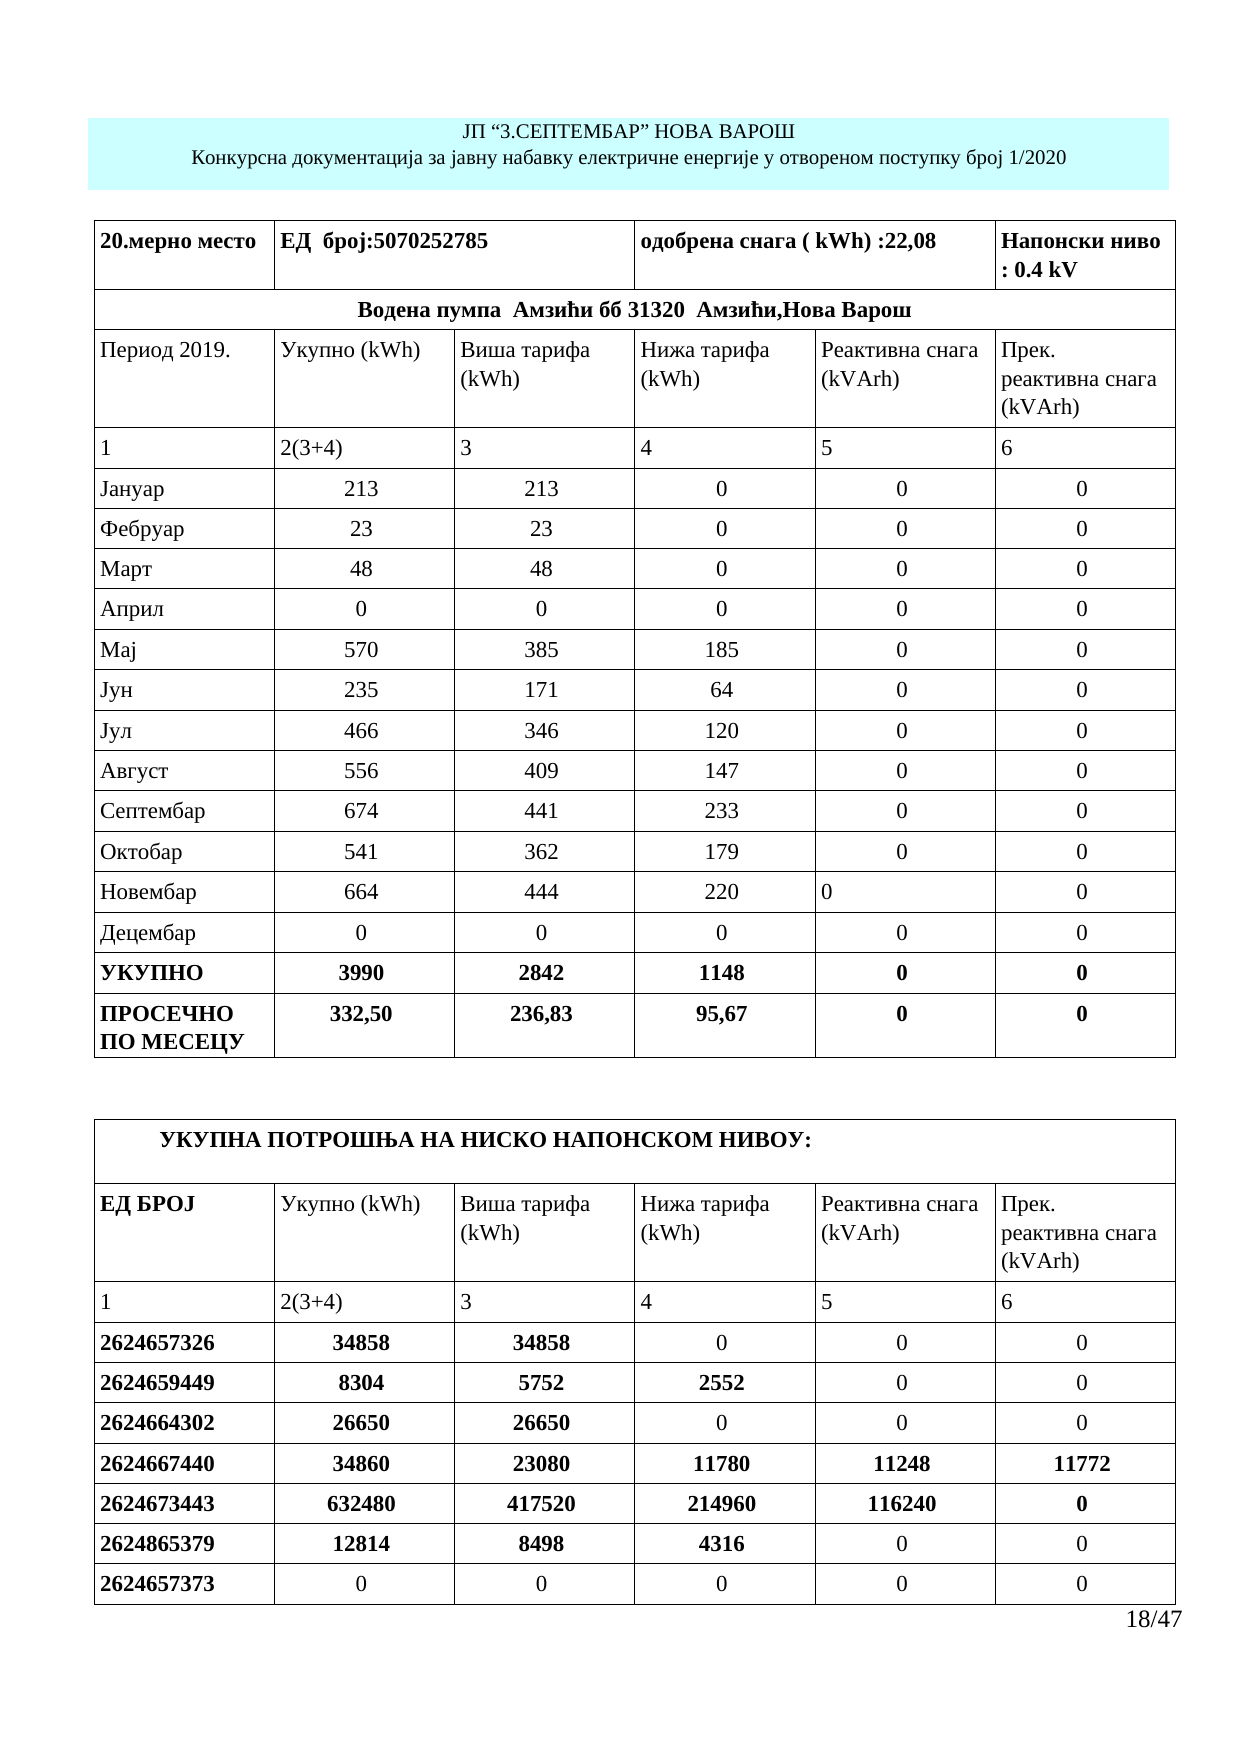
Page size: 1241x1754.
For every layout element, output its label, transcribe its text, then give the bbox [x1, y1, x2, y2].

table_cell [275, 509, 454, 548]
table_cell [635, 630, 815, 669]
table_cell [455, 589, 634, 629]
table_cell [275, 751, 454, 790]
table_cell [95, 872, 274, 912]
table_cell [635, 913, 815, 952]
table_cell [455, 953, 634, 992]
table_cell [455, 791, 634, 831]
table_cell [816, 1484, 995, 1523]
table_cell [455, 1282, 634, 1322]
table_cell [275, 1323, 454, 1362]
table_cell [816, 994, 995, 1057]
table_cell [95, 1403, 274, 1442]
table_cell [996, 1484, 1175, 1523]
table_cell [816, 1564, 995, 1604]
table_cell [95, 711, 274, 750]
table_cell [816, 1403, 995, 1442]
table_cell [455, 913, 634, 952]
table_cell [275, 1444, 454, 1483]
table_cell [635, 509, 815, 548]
table_cell Јануар [95, 469, 274, 508]
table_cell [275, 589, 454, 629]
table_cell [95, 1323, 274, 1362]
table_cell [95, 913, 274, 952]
table_cell Реактивна снага (kVArh) [816, 330, 995, 427]
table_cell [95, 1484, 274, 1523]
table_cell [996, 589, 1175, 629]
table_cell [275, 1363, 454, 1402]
table_cell Нижа тарифа (kWh) [635, 330, 815, 427]
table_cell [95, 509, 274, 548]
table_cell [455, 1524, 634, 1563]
table_cell Период 2019. [95, 330, 274, 427]
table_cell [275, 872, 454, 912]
table_cell Прек. реактивна снага (kVArh) [996, 330, 1175, 427]
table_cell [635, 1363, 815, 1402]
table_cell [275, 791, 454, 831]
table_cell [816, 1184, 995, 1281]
table_cell 213 [275, 469, 454, 508]
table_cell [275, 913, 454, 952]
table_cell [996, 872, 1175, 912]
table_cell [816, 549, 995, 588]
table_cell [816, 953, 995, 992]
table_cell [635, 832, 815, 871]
table_cell Виша тарифа (kWh) [455, 330, 634, 427]
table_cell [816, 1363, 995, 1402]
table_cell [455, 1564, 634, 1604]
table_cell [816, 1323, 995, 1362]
table_cell Укупно (kWh) [275, 330, 454, 427]
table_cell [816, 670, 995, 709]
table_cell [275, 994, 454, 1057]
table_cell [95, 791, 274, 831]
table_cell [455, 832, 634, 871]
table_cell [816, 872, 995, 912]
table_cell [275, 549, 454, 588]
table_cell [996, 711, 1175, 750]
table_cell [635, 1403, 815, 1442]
table_cell 5 [816, 428, 995, 467]
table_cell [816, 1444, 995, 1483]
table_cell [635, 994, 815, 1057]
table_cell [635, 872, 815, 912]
table_header Напонски ниво : 0.4 kV [996, 221, 1175, 289]
table_cell 0 [996, 469, 1175, 508]
table_header одобрена снага ( kWh) :22,08 [635, 221, 995, 289]
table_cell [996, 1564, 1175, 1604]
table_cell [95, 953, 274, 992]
table_cell 3 [455, 428, 634, 467]
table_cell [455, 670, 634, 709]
table_cell 6 [996, 428, 1175, 467]
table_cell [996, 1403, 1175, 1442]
table_header ЕД број:5070252785 [275, 221, 634, 289]
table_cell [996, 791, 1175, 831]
table_cell 2(3+4) [275, 428, 454, 467]
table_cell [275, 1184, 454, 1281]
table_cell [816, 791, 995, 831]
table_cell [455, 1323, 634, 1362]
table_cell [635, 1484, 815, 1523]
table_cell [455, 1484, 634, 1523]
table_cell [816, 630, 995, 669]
table_header 20.мерно место [95, 221, 274, 289]
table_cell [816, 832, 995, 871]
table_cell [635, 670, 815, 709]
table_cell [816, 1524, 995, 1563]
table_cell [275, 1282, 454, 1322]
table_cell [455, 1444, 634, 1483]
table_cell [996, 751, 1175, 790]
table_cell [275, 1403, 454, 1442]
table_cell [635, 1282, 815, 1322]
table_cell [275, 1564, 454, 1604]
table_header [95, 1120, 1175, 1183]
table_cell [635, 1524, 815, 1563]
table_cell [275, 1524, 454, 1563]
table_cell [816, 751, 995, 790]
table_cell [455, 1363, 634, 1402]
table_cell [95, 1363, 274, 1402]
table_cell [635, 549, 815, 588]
table_cell 0 [635, 469, 815, 508]
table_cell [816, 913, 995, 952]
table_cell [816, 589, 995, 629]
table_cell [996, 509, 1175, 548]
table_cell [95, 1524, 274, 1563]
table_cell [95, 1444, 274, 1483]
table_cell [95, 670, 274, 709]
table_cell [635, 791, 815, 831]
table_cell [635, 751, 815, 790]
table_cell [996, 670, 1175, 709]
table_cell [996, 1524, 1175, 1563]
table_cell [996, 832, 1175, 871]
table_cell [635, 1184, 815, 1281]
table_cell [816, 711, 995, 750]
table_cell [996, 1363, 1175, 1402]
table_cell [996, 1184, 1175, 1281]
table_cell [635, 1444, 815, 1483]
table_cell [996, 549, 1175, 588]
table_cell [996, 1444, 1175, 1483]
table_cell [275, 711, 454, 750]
table_cell 213 [455, 469, 634, 508]
table_cell Водена пумпа Амзићи бб 31320 Амзићи,Нова Варош [95, 290, 1175, 329]
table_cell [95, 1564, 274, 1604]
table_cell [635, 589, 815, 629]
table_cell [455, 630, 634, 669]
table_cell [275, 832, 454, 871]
table_cell 0 [816, 469, 995, 508]
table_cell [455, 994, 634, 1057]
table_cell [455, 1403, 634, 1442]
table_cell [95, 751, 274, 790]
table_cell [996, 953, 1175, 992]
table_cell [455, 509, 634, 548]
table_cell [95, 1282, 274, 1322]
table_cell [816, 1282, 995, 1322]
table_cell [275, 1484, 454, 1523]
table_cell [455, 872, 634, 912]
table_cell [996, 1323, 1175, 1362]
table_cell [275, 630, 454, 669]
table_cell 1 [95, 428, 274, 467]
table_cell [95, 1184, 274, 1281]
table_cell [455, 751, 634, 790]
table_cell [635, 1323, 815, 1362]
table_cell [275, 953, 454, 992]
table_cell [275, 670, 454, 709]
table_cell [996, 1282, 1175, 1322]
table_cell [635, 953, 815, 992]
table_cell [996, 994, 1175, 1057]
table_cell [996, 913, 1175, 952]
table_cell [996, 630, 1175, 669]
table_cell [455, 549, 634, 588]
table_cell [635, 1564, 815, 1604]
table_cell 4 [635, 428, 815, 467]
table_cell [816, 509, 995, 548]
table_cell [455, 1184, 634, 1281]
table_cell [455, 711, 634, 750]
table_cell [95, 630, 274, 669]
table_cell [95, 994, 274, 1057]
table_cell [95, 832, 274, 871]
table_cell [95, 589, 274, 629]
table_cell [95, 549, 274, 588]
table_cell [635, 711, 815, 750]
